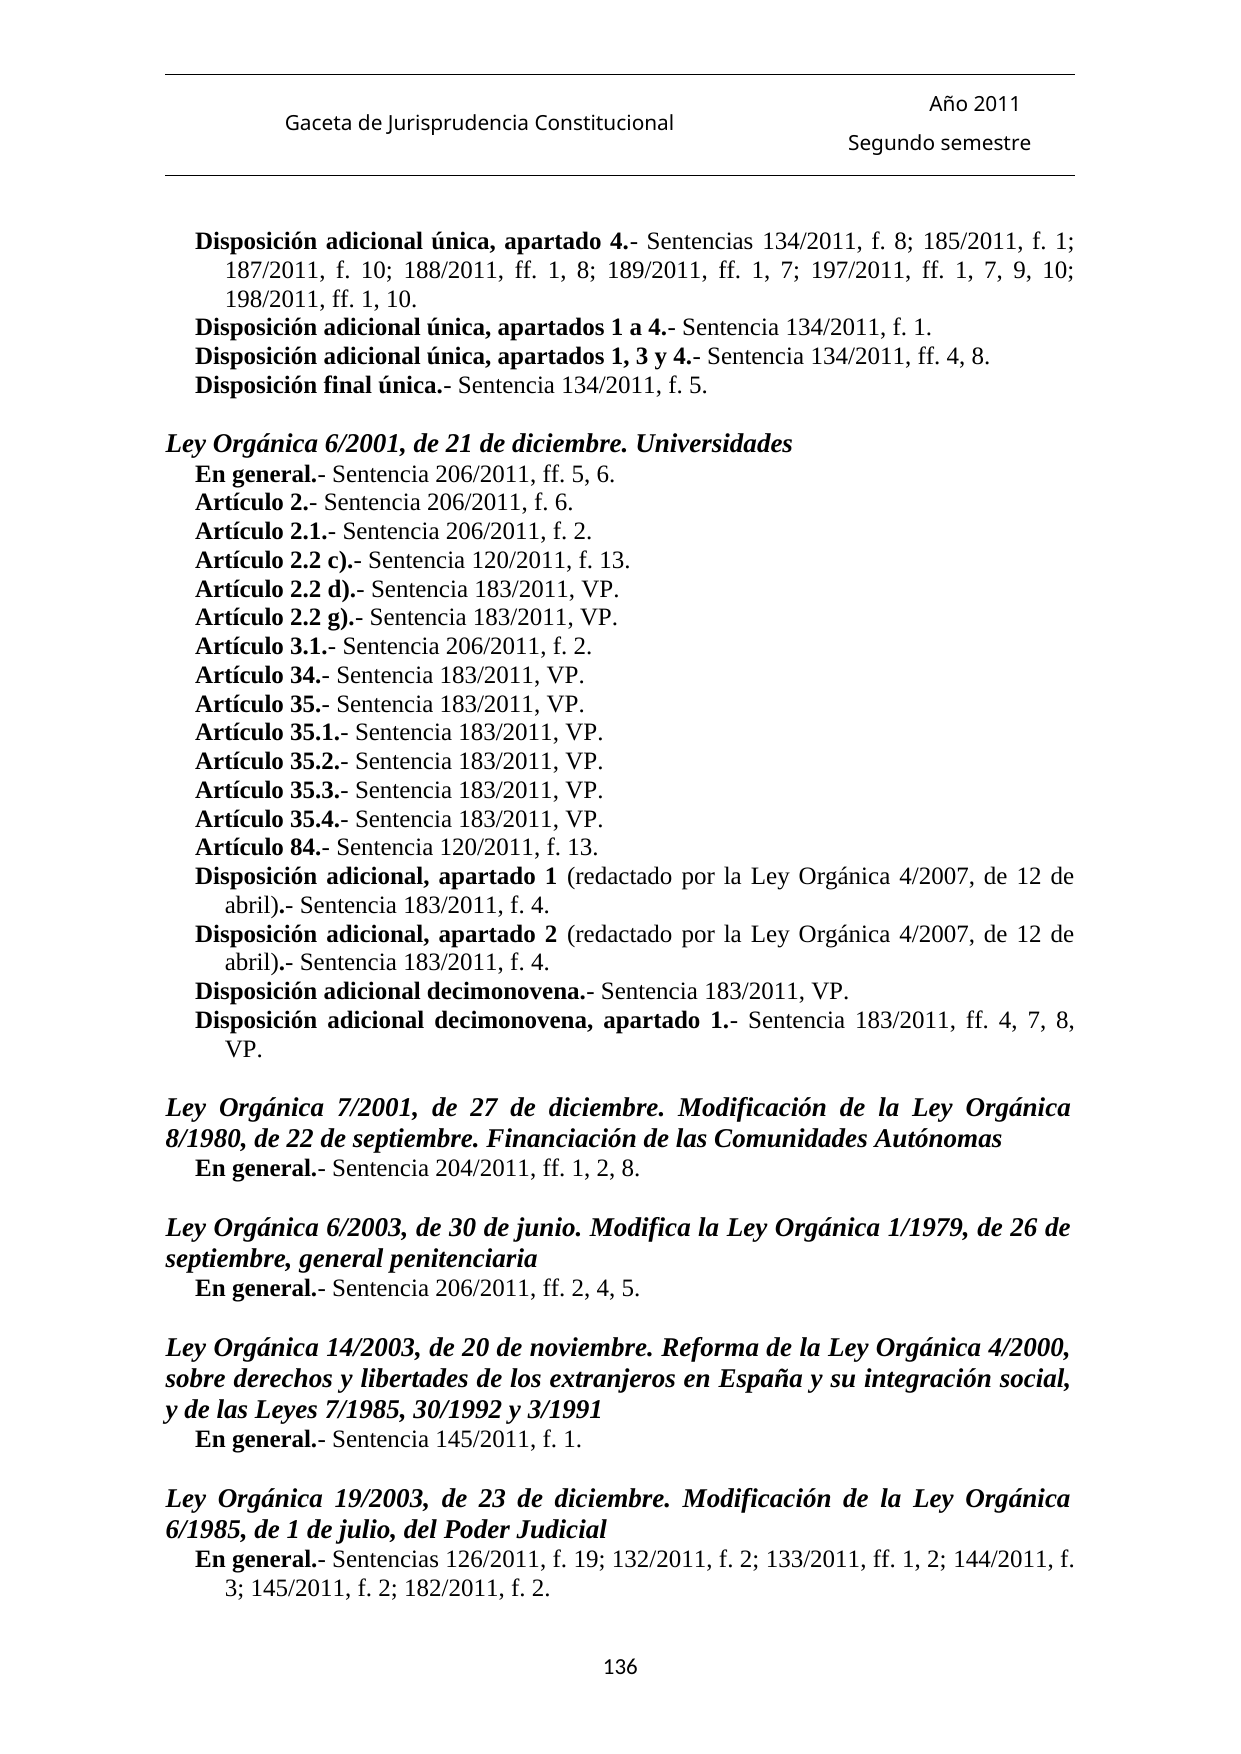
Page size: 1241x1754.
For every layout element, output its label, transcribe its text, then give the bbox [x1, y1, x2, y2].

text Artículo 35.4.- Sentencia 183/2011, VP. [195, 804, 1075, 832]
text Artículo 2.2 g).- Sentencia 183/2011, VP. [195, 602, 1075, 631]
text En general.- Sentencias 126/2011, f. 19; 132/2011, f. 2; 133/2011, ff. 1, 2; 144/2011, f. 3; 145/2011, f. 2; 182/2011, f. 2. [195, 1544, 1075, 1601]
text Ley Orgánica 19/2003, de 23 de diciembre. Modificación de la Ley Orgánica 6/1985, de 1 de julio, del Poder Judicial [165, 1482, 1075, 1544]
text Ley Orgánica 6/2003, de 30 de junio. Modifica la Ley Orgánica 1/1979, de 26 de septiembre, general penitenciaria [165, 1211, 1075, 1273]
text Disposición adicional única, apartados 1 a 4.- Sentencia 134/2011, f. 1. [195, 312, 1075, 341]
text En general.- Sentencia 145/2011, f. 1. [195, 1424, 1075, 1453]
text Disposición adicional, apartado 1 (redactado por la Ley Orgánica 4/2007, de 12 de abril).- Sentencia 183/2011, f. 4. [195, 861, 1075, 919]
text Ley Orgánica 6/2001, de 21 de diciembre. Universidades [165, 427, 1075, 459]
text Disposición final única.- Sentencia 134/2011, f. 5. [195, 370, 1075, 399]
text Disposición adicional, apartado 2 (redactado por la Ley Orgánica 4/2007, de 12 de abril).- Sentencia 183/2011, f. 4. [195, 919, 1075, 976]
text Artículo 35.2.- Sentencia 183/2011, VP. [195, 746, 1075, 775]
text En general.- Sentencia 206/2011, ff. 2, 4, 5. [195, 1273, 1075, 1302]
text En general.- Sentencia 206/2011, ff. 5, 6. [195, 459, 1075, 487]
text Artículo 34.- Sentencia 183/2011, VP. [195, 660, 1075, 689]
text Disposición adicional única, apartado 4.- Sentencias 134/2011, f. 8; 185/2011, f. 1; 187/2011, f. 10; 188/2011, ff. 1, 8; 189/2011, ff. 1, 7; 197/2011, ff. 1, 7, 9, 10; 198/2011, ff. 1, 10. [195, 226, 1075, 312]
text Artículo 35.3.- Sentencia 183/2011, VP. [195, 775, 1075, 804]
text Artículo 3.1.- Sentencia 206/2011, f. 2. [195, 631, 1075, 660]
text Artículo 35.1.- Sentencia 183/2011, VP. [195, 717, 1075, 746]
text En general.- Sentencia 204/2011, ff. 1, 2, 8. [195, 1153, 1075, 1182]
text Artículo 2.2 d).- Sentencia 183/2011, VP. [195, 574, 1075, 602]
text Artículo 84.- Sentencia 120/2011, f. 13. [195, 832, 1075, 861]
text Artículo 2.- Sentencia 206/2011, f. 6. [195, 487, 1075, 516]
text Artículo 2.2 c).- Sentencia 120/2011, f. 13. [195, 545, 1075, 574]
text Disposición adicional única, apartados 1, 3 y 4.- Sentencia 134/2011, ff. 4, 8. [195, 341, 1075, 370]
text Ley Orgánica 7/2001, de 27 de diciembre. Modificación de la Ley Orgánica 8/1980, de 22 de septiembre. Financiación de las Comunidades Autónomas [165, 1091, 1075, 1153]
text Disposición adicional decimonovena, apartado 1.- Sentencia 183/2011, ff. 4, 7, 8, VP. [195, 1005, 1075, 1062]
text Artículo 35.- Sentencia 183/2011, VP. [195, 689, 1075, 717]
text Ley Orgánica 14/2003, de 20 de noviembre. Reforma de la Ley Orgánica 4/2000, sobre derechos y libertades de los extranjeros en España y su integración social, y de las Leyes 7/1985, 30/1992 y 3/1991 [165, 1331, 1075, 1424]
text Artículo 2.1.- Sentencia 206/2011, f. 2. [195, 516, 1075, 545]
text Disposición adicional decimonovena.- Sentencia 183/2011, VP. [195, 976, 1075, 1005]
